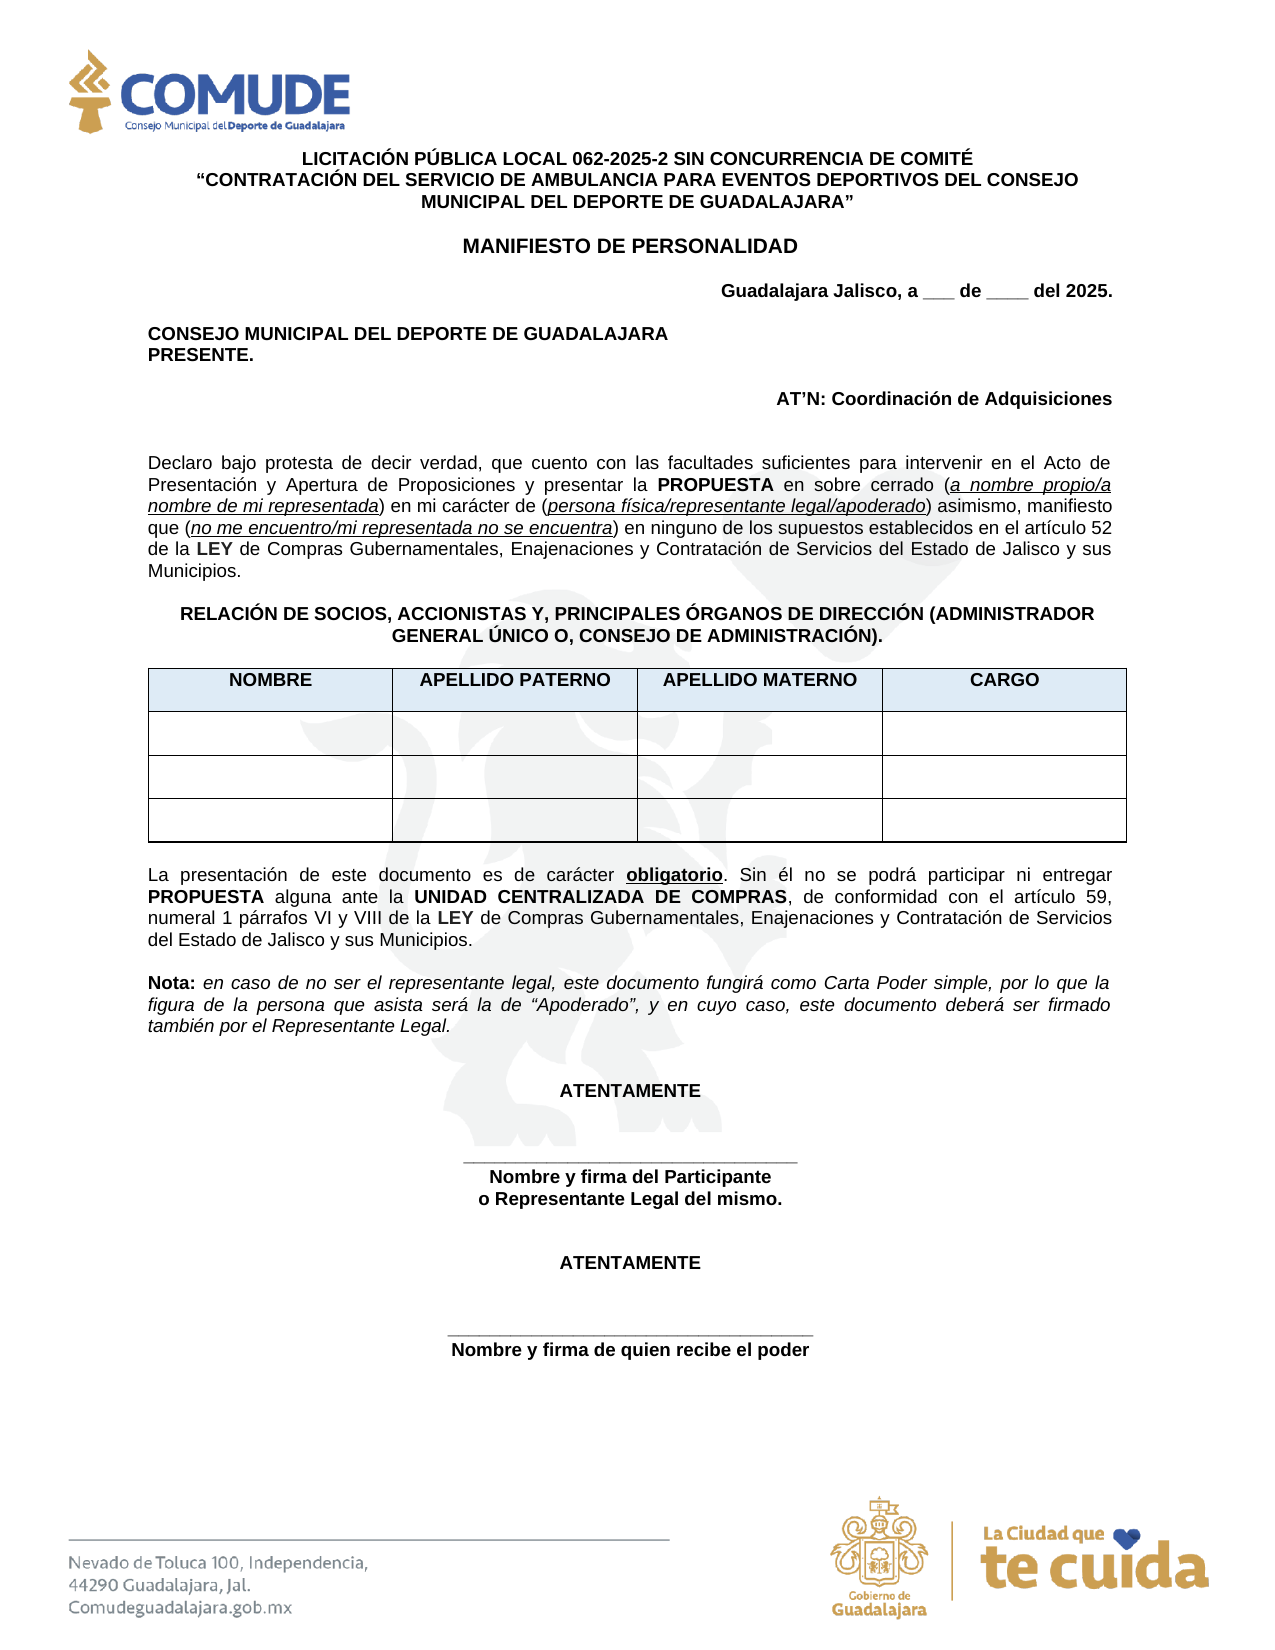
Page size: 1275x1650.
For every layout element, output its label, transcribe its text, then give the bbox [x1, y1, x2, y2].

text Guadalajara Jalisco, a ___ de ____ del 2025. [148, 279, 1113, 301]
text Nombre y firma del Participante [148, 1166, 1113, 1187]
table_header CARGO [883, 669, 1126, 711]
text LICITACIÓN PÚBLICA LOCAL 062-2025-2 SIN CONCURRENCIA DE COMITÉ [148, 148, 1127, 169]
text Nombre y firma de quien recibe el poder [148, 1338, 1113, 1360]
text o Representante Legal del mismo. [148, 1187, 1113, 1209]
text RELACIÓN DE SOCIOS, ACCIONISTAS Y, PRINCIPALES ÓRGANOS DE DIRECCIÓN (ADMINISTRADOR GENERAL ÚNICO O, CONSEJO DE ADMINISTRACIÓN). [148, 603, 1127, 646]
text “CONTRATACIÓN DEL SERVICIO DE AMBULANCIA PARA EVENTOS DEPORTIVOS DEL CONSEJO MUNICIPAL DEL DEPORTE DE GUADALAJARA” [148, 169, 1127, 212]
text Declaro bajo protesta de decir verdad, que cuento con las facultades suficientes para intervenir en el Acto de Presentación y Apertura de Proposiciones y presentar la PROPUESTA en sobre cerrado (a nombre propio/a nombre de mi representada) en mi carácter de (persona física/representante legal/apoderado) asimismo, manifiesto que (no me encuentro/mi representada no se encuentra) en ninguno de los supuestos establecidos en el artículo 52 de la LEY de Compras Gubernamentales, Enajenaciones y Contratación de Servicios del Estado de Jalisco y sus Municipios. [148, 452, 1113, 581]
text CONSEJO MUNICIPAL DEL DEPORTE DE GUADALAJARA [148, 323, 1113, 344]
text La presentación de este documento es de carácter obligatorio. Sin él no se podrá participar ni entregar PROPUESTA alguna ante la UNIDAD CENTRALIZADA DE COMPRAS, de conformidad con el artículo 59, numeral 1 párrafos VI y VIII de la LEY de Compras Gubernamentales, Enajenaciones y Contratación de Servicios del Estado de Jalisco y sus Municipios. [148, 864, 1113, 950]
table_cell [149, 799, 392, 841]
text ________________________________ [148, 1144, 1113, 1166]
text ___________________________________ [148, 1317, 1113, 1338]
text MANIFIESTO DE PERSONALIDAD [148, 234, 1113, 258]
table_cell [393, 756, 637, 798]
table_cell [883, 712, 1126, 754]
text AT’N: Coordinación de Adquisiciones [148, 387, 1113, 409]
picture [5, 5, 1273, 1646]
table_cell [883, 799, 1126, 841]
table_cell [149, 712, 392, 754]
text ATENTAMENTE [148, 1079, 1113, 1101]
text ATENTAMENTE [148, 1252, 1113, 1274]
text PRESENTE. [148, 344, 1113, 366]
table_cell [393, 799, 637, 841]
table_header APELLIDO MATERNO [638, 669, 882, 711]
table_header APELLIDO PATERNO [393, 669, 637, 711]
table_cell [393, 712, 637, 754]
table_cell [638, 799, 882, 841]
table_cell [638, 756, 882, 798]
table_cell [149, 756, 392, 798]
table_header NOMBRE [149, 669, 392, 711]
table_cell [883, 756, 1126, 798]
table_cell [638, 712, 882, 754]
text Nota: en caso de no ser el representante legal, este documento fungirá como Carta Poder simple, por lo que la figura de la persona que asista será la de “Apoderado”, y en cuyo caso, este documento deberá ser firmado también por el Representante Legal. [148, 972, 1113, 1036]
